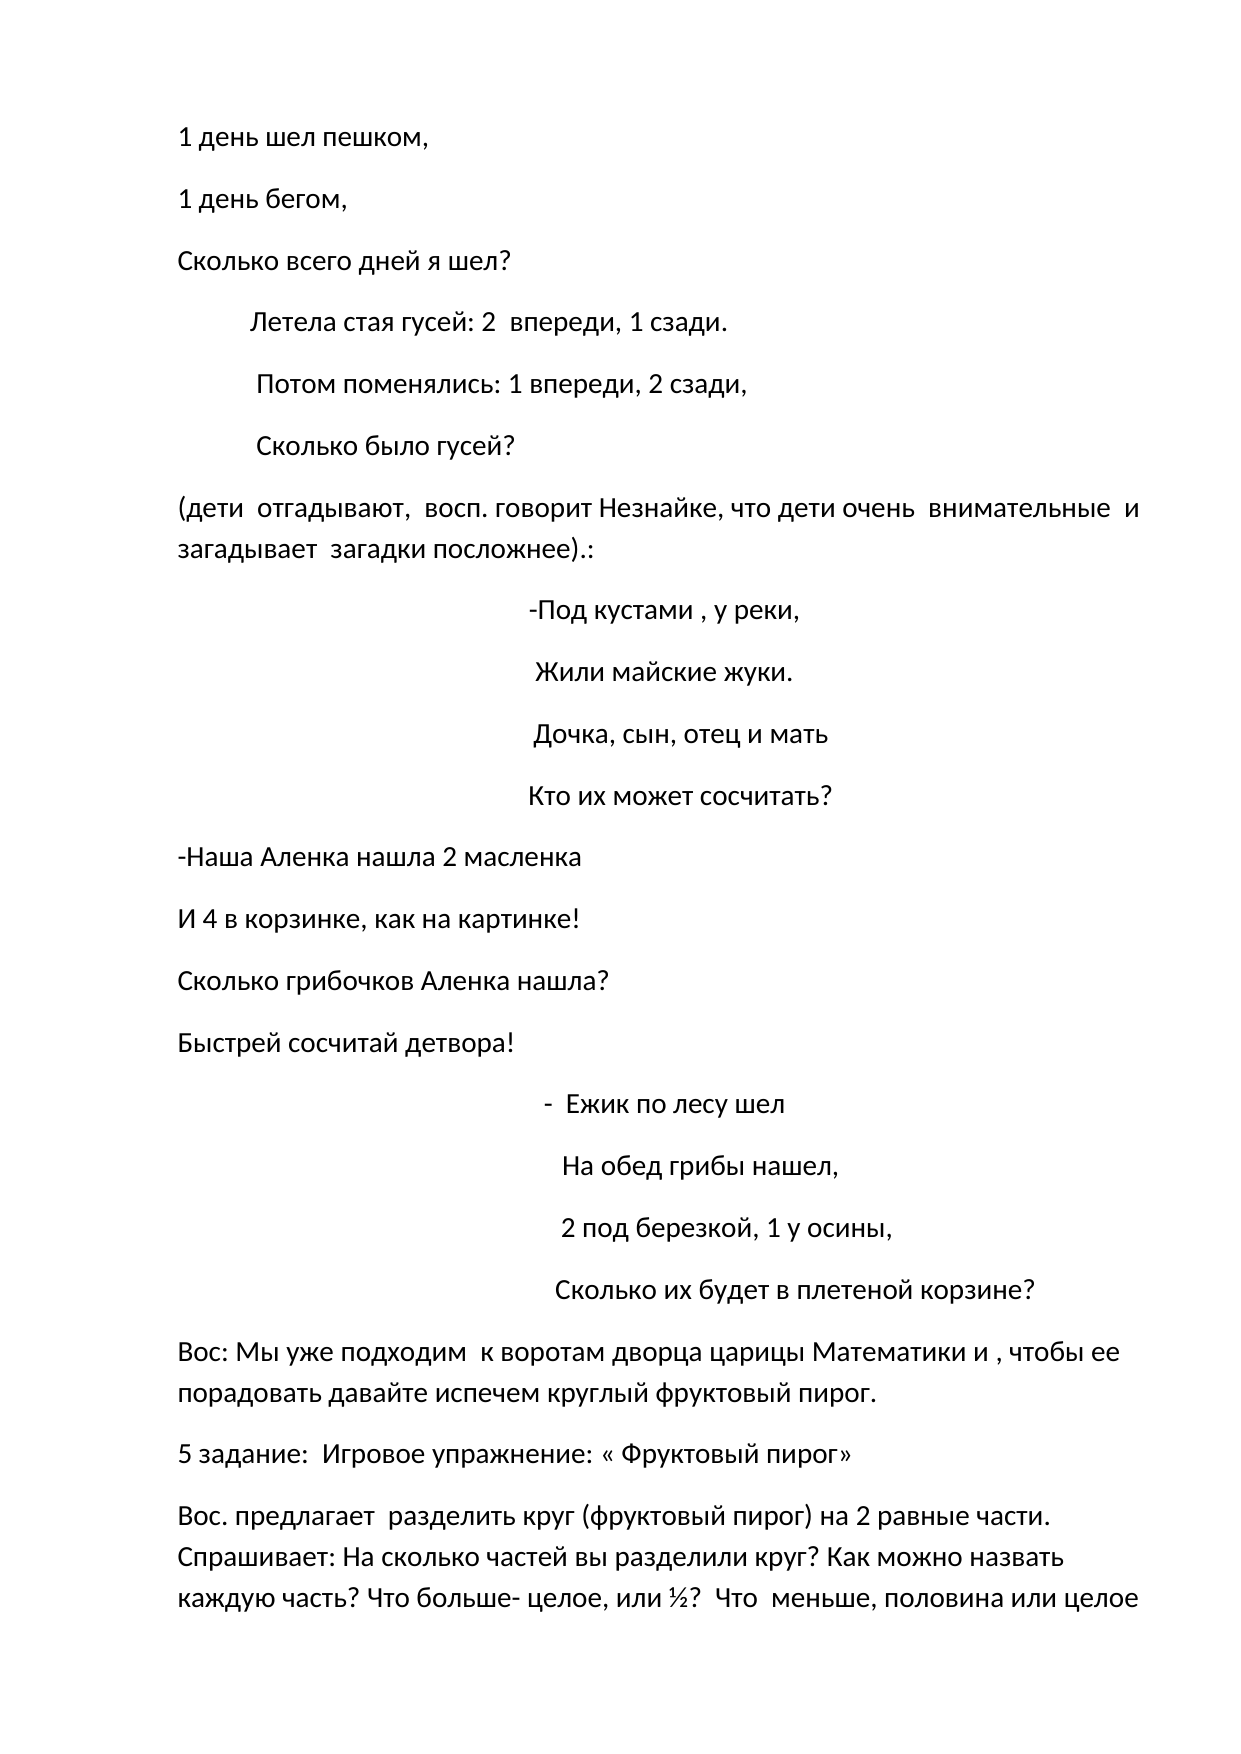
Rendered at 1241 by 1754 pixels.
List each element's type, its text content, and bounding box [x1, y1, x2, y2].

text -Под кустами , у реки, [177, 591, 1152, 627]
text Кто их может сосчитать? [177, 777, 1152, 812]
text Потом поменялись: 1 впереди, 2 сзади, [177, 365, 1152, 401]
text Сколько грибочков Аленка нашла? [177, 962, 1152, 998]
text 2 под березкой, 1 у осины, [177, 1209, 1152, 1245]
text Вос: Мы уже подходим к воротам дворца царицы Математики и , чтобы ее порадовать давайте испечем круглый фруктовый пирог. [177, 1333, 1152, 1409]
text 1 день шел пешком, [177, 118, 1152, 154]
text Сколько их будет в плетеной корзине? [177, 1271, 1152, 1307]
text Летела стая гусей: 2 впереди, 1 сзади. [177, 303, 1152, 339]
text На обед грибы нашел, [177, 1147, 1152, 1183]
text Быстрей сосчитай детвора! [177, 1024, 1152, 1059]
text Вос. предлагает разделить круг (фруктовый пирог) на 2 равные части. Спрашивает: На сколько частей вы разделили круг? Как можно назвать каждую часть? Что больше- целое, или ½? Что меньше, половина или целое [177, 1497, 1152, 1615]
text Жили майские жуки. [177, 653, 1152, 689]
text 1 день бегом, [177, 180, 1152, 216]
text И 4 в корзинке, как на картинке! [177, 900, 1152, 936]
text - Ежик по лесу шел [177, 1086, 1152, 1121]
text Сколько всего дней я шел? [177, 242, 1152, 277]
text 5 задание: Игровое упражнение: « Фруктовый пирог» [177, 1435, 1152, 1471]
text -Наша Аленка нашла 2 масленка [177, 838, 1152, 874]
text Сколько было гусей? [177, 427, 1152, 463]
text (дети отгадывают, восп. говорит Незнайке, что дети очень внимательные и загадывает загадки посложнее).: [177, 489, 1152, 565]
text Дочка, сын, отец и мать [177, 715, 1152, 751]
